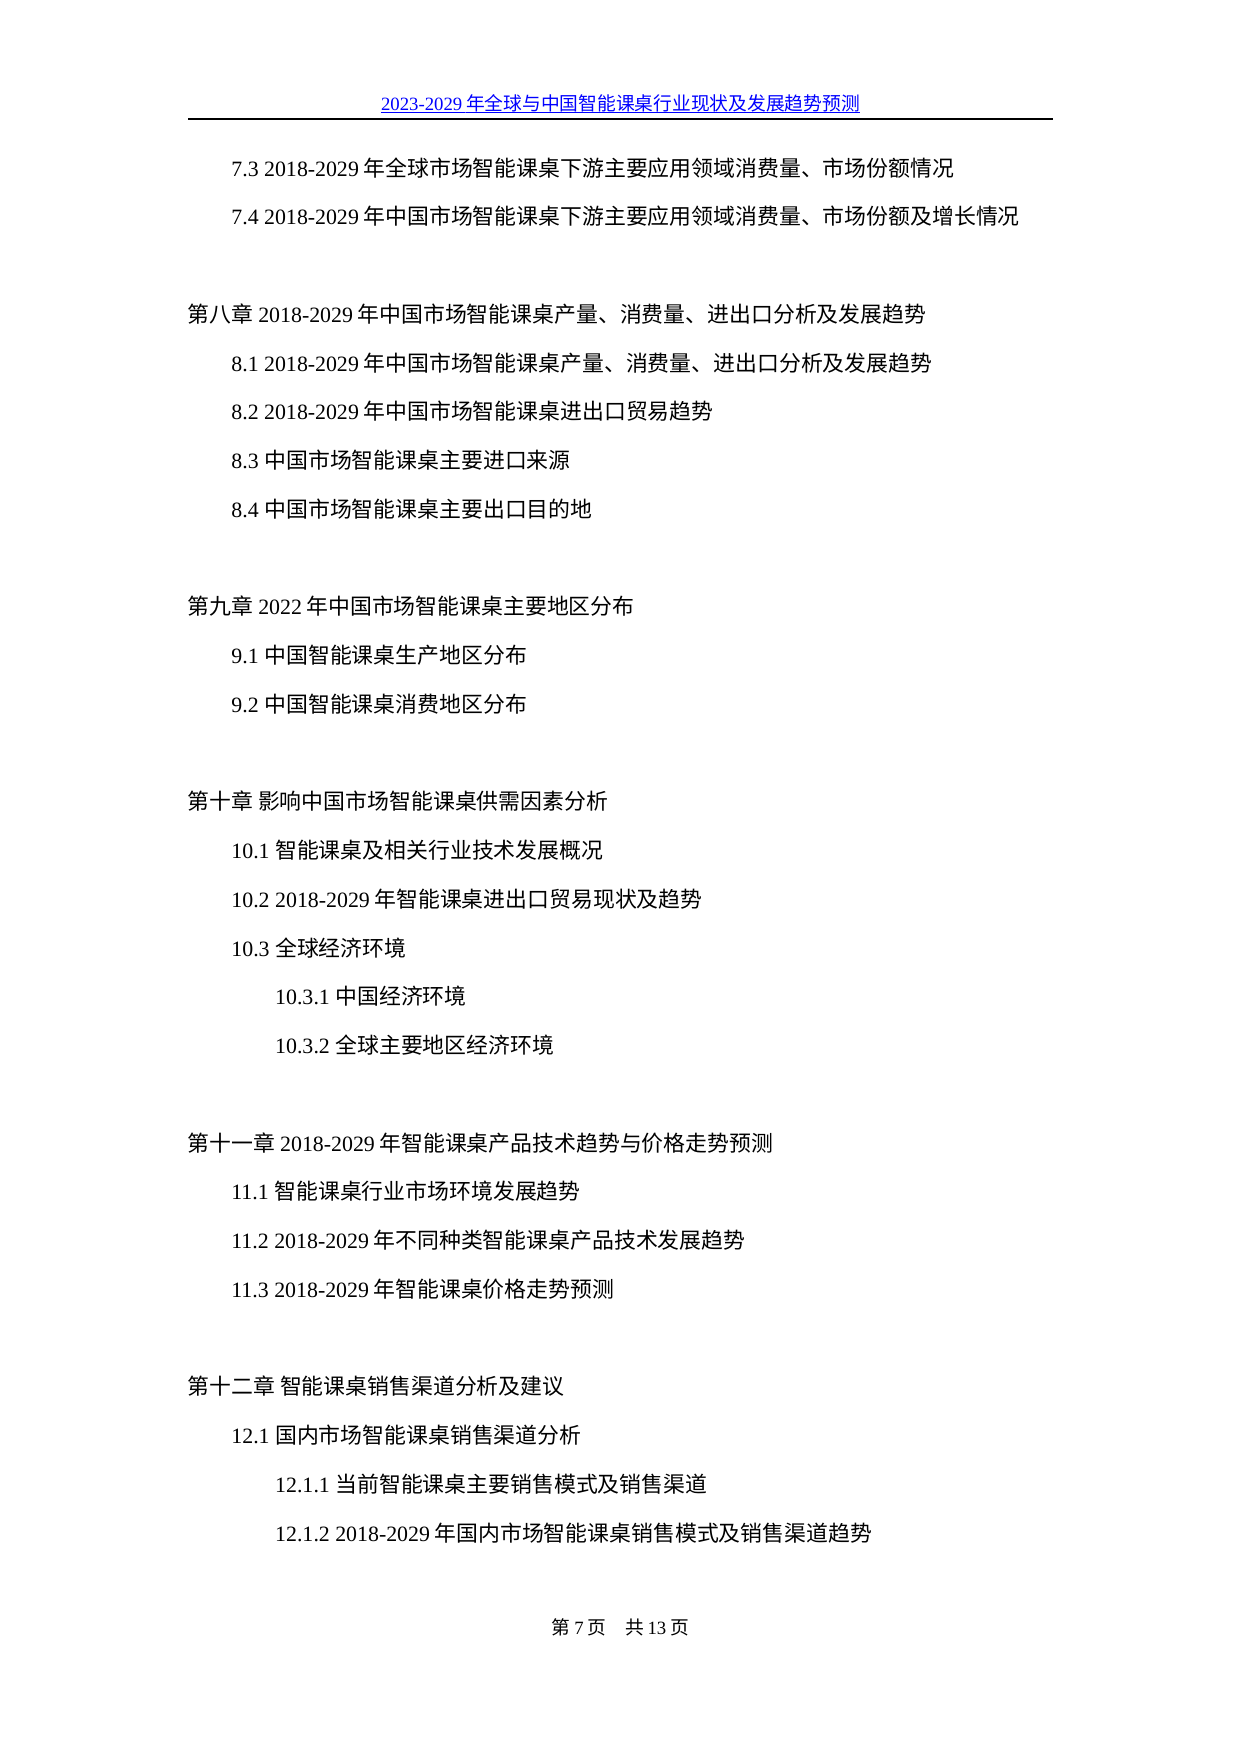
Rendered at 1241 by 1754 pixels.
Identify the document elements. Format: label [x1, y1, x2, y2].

text [187, 150, 1053, 1548]
